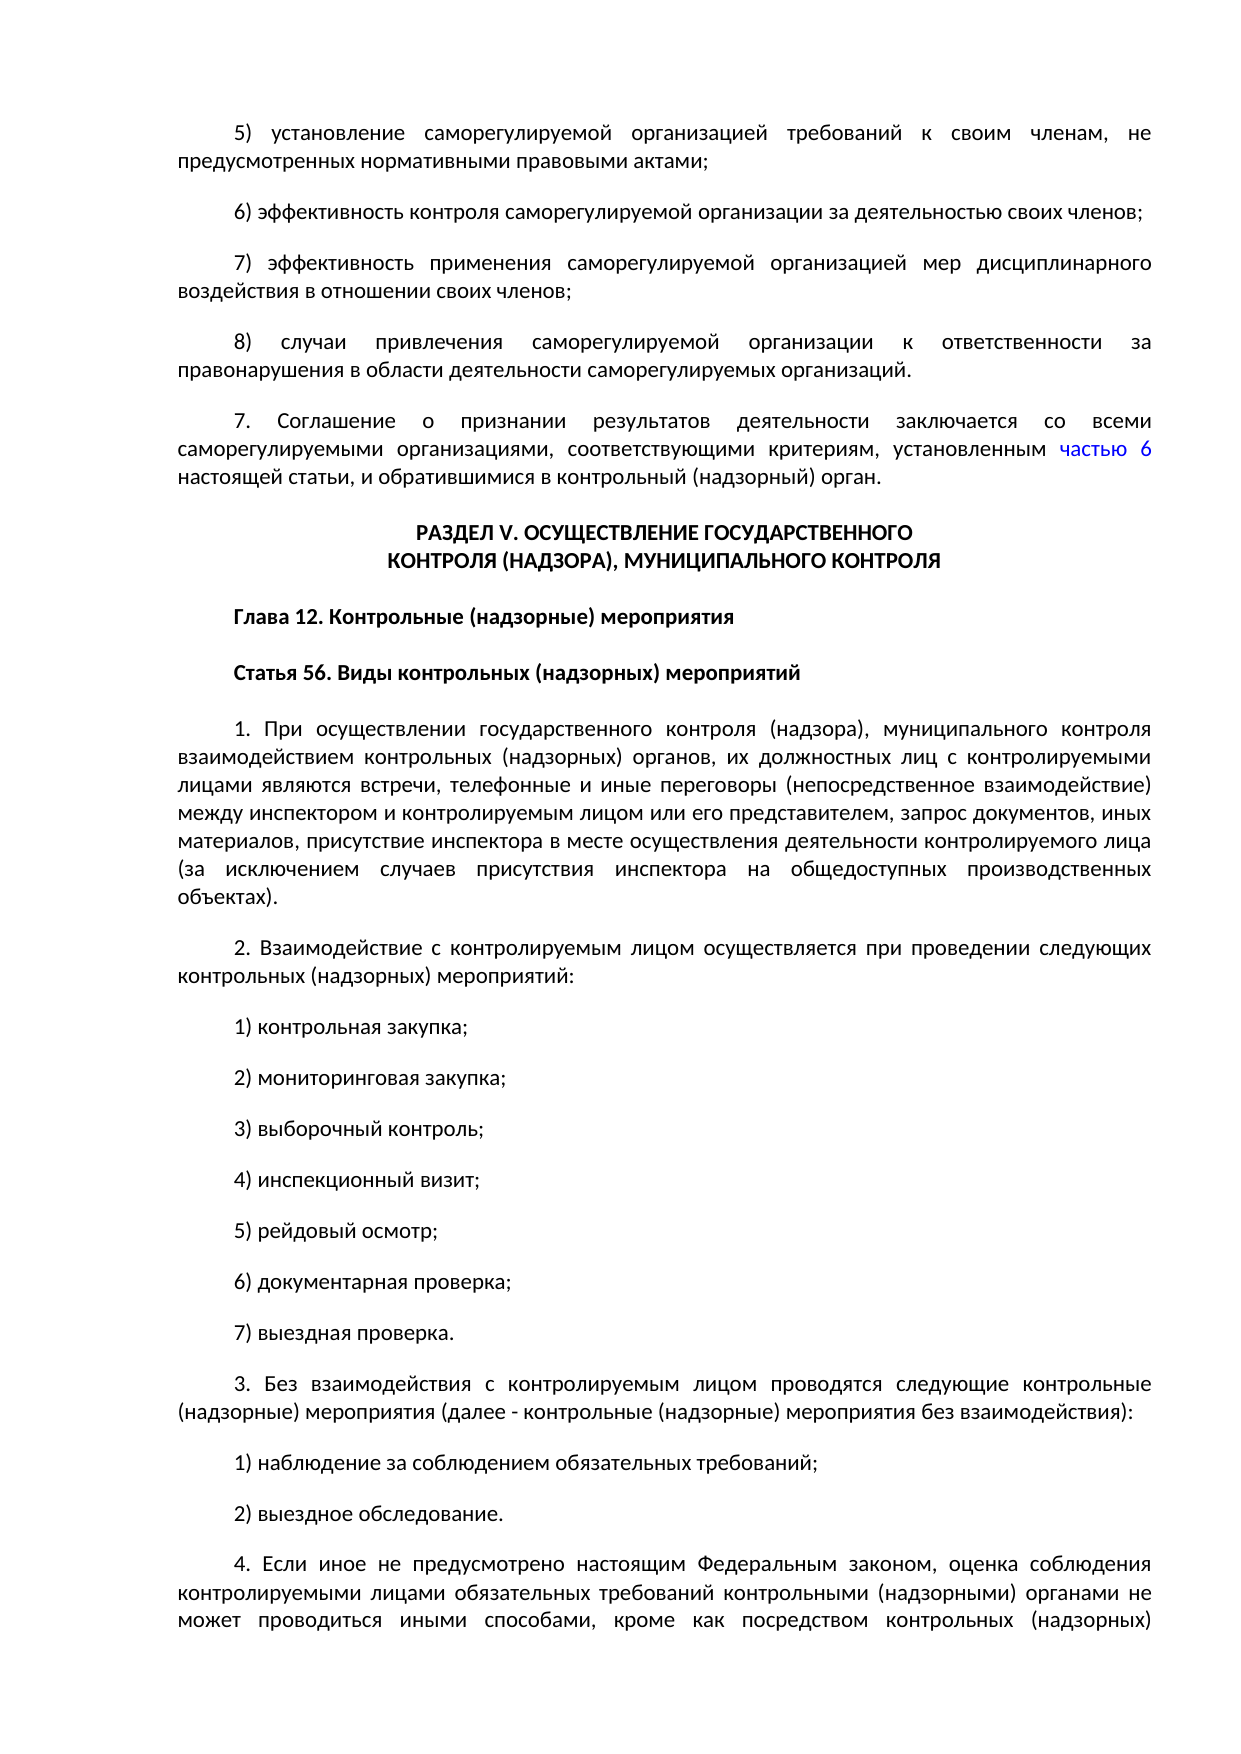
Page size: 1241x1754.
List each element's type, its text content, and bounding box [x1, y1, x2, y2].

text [177, 1549, 1152, 1634]
title КОНТРОЛЯ (НАДЗОРА), МУНИЦИПАЛЬНОГО КОНТРОЛЯ [177, 546, 1152, 574]
text 5) рейдовый осмотр; [177, 1216, 1152, 1244]
text 1) наблюдение за соблюдением обязательных требований; [177, 1448, 1152, 1476]
text 7) эффективность применения саморегулируемой организацией мер дисциплинарного воздействия в отношении своих членов; [177, 248, 1152, 304]
text 2) выездное обследование. [177, 1499, 1152, 1527]
title РАЗДЕЛ V. ОСУЩЕСТВЛЕНИЕ ГОСУДАРСТВЕННОГО [177, 518, 1152, 546]
text 6) эффективность контроля саморегулируемой организации за деятельностью своих членов; [177, 197, 1152, 225]
text 7. Соглашение о признании результатов деятельности заключается со всеми саморегулируемыми организациями, соответствующими критериям, установленным частью 6 настоящей статьи, и обратившимися в контрольный (надзорный) орган. [177, 406, 1152, 490]
text 2. Взаимодействие с контролируемым лицом осуществляется при проведении следующих контрольных (надзорных) мероприятий: [177, 933, 1152, 989]
text 5) установление саморегулируемой организацией требований к своим членам, не предусмотренных нормативными правовыми актами; [177, 118, 1152, 174]
title Глава 12. Контрольные (надзорные) мероприятия [177, 602, 1152, 630]
text 7) выездная проверка. [177, 1318, 1152, 1346]
text 4) инспекционный визит; [177, 1165, 1152, 1193]
text 6) документарная проверка; [177, 1267, 1152, 1295]
text 3. Без взаимодействия с контролируемым лицом проводятся следующие контрольные (надзорные) мероприятия (далее - контрольные (надзорные) мероприятия без взаимодействия): [177, 1369, 1152, 1425]
title Статья 56. Виды контрольных (надзорных) мероприятий [177, 658, 1152, 686]
text 2) мониторинговая закупка; [177, 1063, 1152, 1091]
text 3) выборочный контроль; [177, 1114, 1152, 1142]
text 8) случаи привлечения саморегулируемой организации к ответственности за правонарушения в области деятельности саморегулируемых организаций. [177, 327, 1152, 383]
text 1) контрольная закупка; [177, 1012, 1152, 1040]
text 1. При осуществлении государственного контроля (надзора), муниципального контроля взаимодействием контрольных (надзорных) органов, их должностных лиц с контролируемыми лицами являются встречи, телефонные и иные переговоры (непосредственное взаимодействие) между инспектором и контролируемым лицом или его представителем, запрос документов, иных материалов, присутствие инспектора в месте осуществления деятельности контролируемого лица (за исключением случаев присутствия инспектора на общедоступных производственных объектах). [177, 714, 1152, 910]
